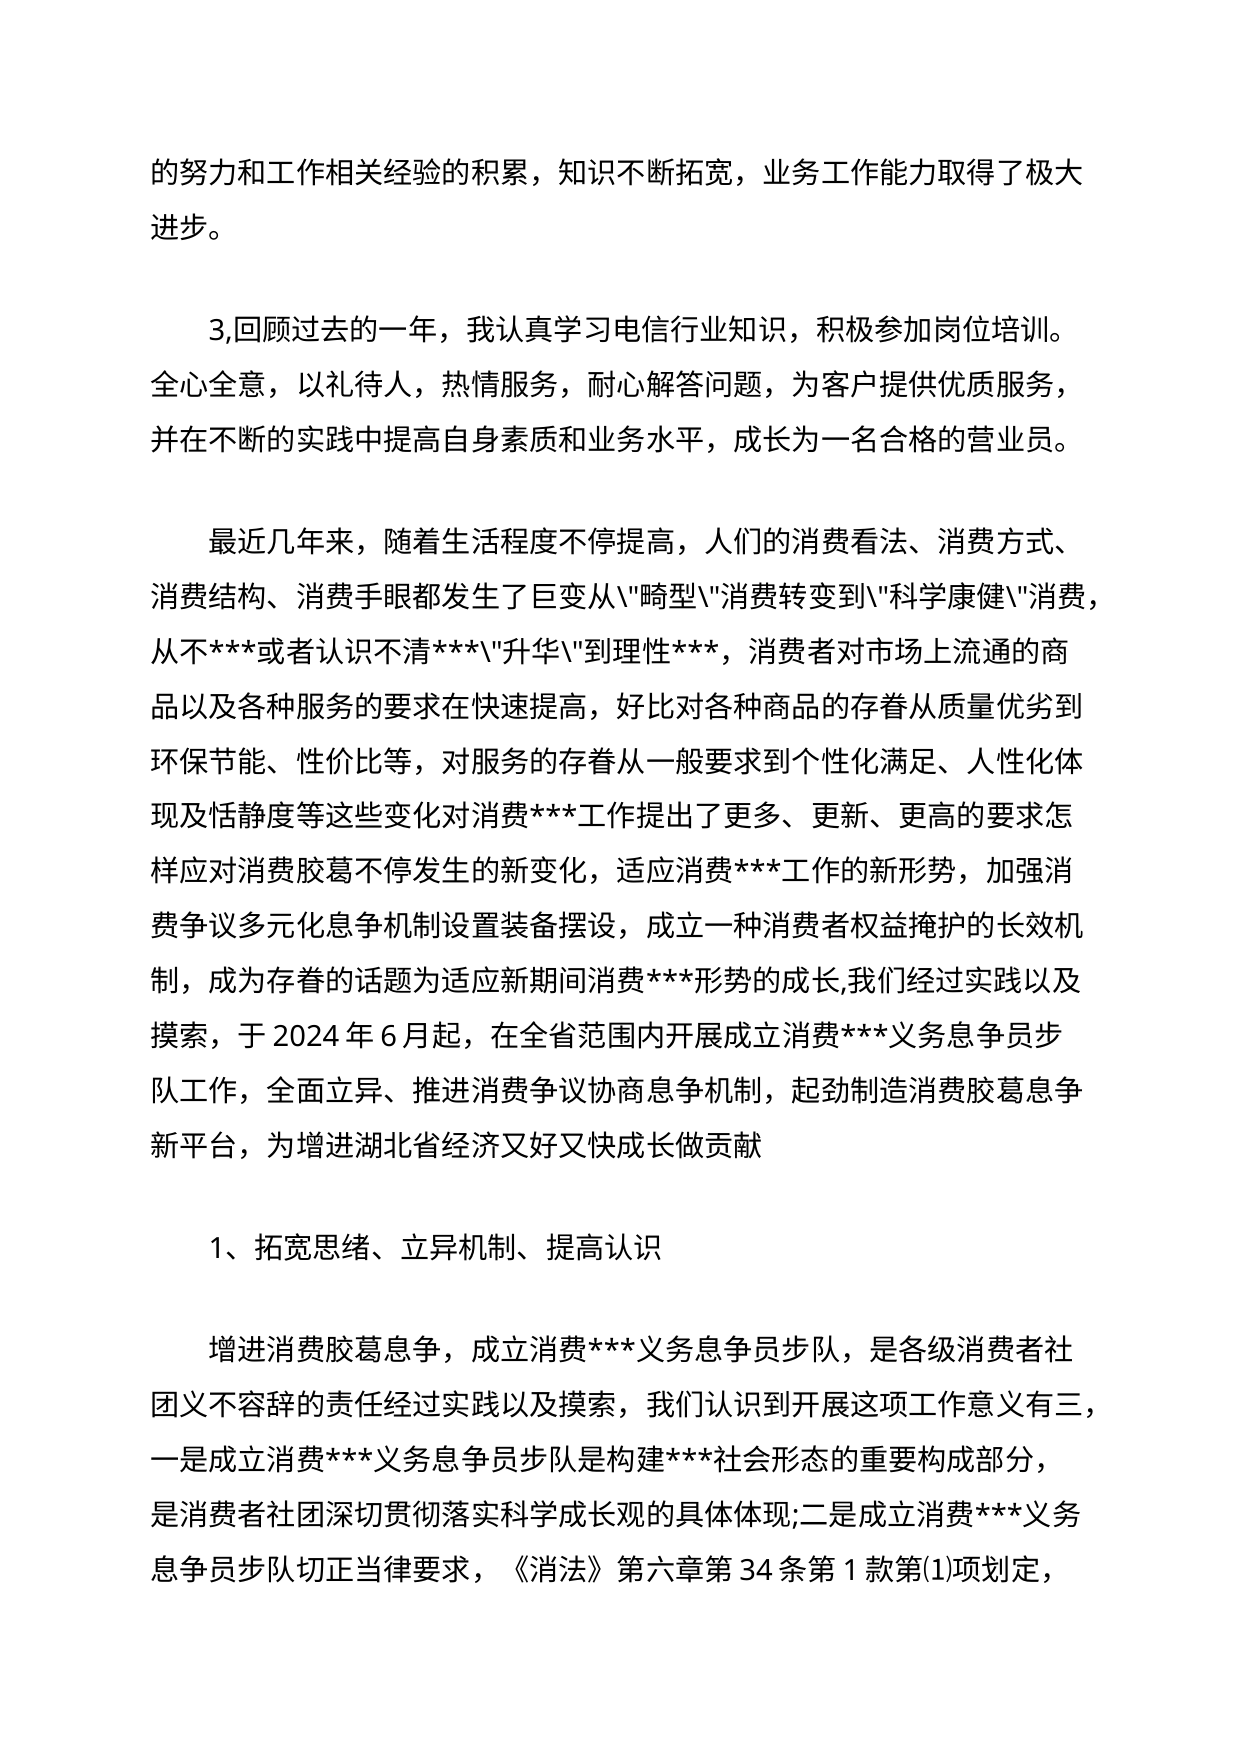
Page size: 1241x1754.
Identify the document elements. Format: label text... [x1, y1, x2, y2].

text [150, 150, 1090, 247]
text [150, 1327, 1090, 1589]
text 3,回顾过去的一年，我认真学习电信行业知识，积极参加岗位培训。全心全意，以礼待人，热情服务，耐心解答问题，为客户提供优质服务，并在不断的实践中提高自身素质和业务水平，成长为一名合格的营业员。 [150, 307, 1090, 459]
text 最近几年来，随着生活程度不停提高，人们的消费看法、消费方式、消费结构、消费手眼都发生了巨变从\"畸型\"消费转变到\"科学康健\"消费，从不***或者认识不清***\"升华\"到理性***，消费者对市场上流通的商品以及各种服务的要求在快速提高，好比对各种商品的存眷从质量优劣到环保节能、性价比等，对服务的存眷从一般要求到个性化满足、人性化体现及恬静度等这些变化对消费***工作提出了更多、更新、更高的要求怎样应对消费胶葛不停发生的新变化，适应消费***工作的新形势，加强消费争议多元化息争机制设置装备摆设，成立一种消费者权益掩护的长效机制，成为存眷的话题为适应新期间消费***形势的成长,我们经过实践以及摸索，于2024年6月起，在全省范围内开展成立消费***义务息争员步队工作，全面立异、推进消费争议协商息争机制，起劲制造消费胶葛息争新平台，为增进湖北省经济又好又快成长做贡献 [150, 518, 1090, 1165]
text 1、拓宽思绪、立异机制、提高认识 [150, 1224, 1090, 1267]
